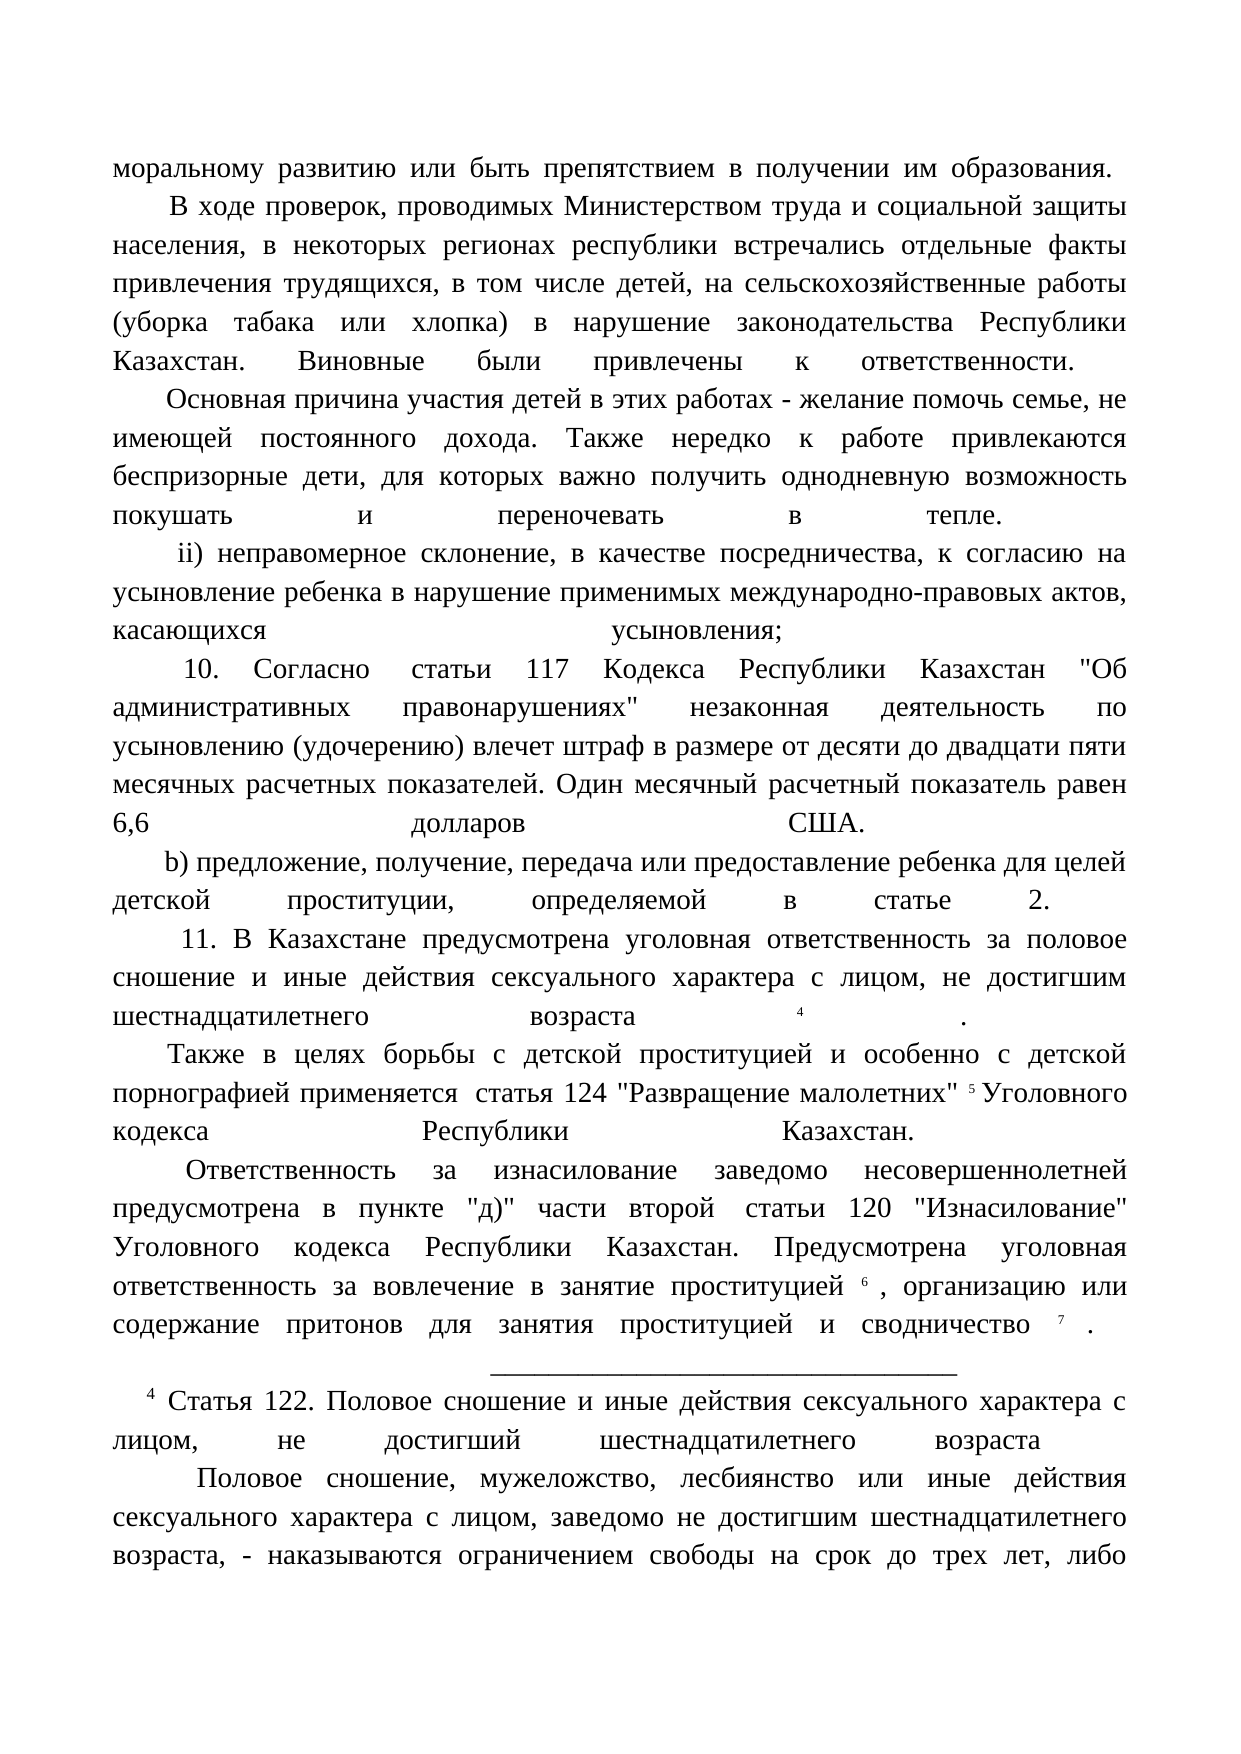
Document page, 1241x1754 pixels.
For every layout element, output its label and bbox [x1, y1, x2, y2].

text [112, 150, 1128, 1571]
